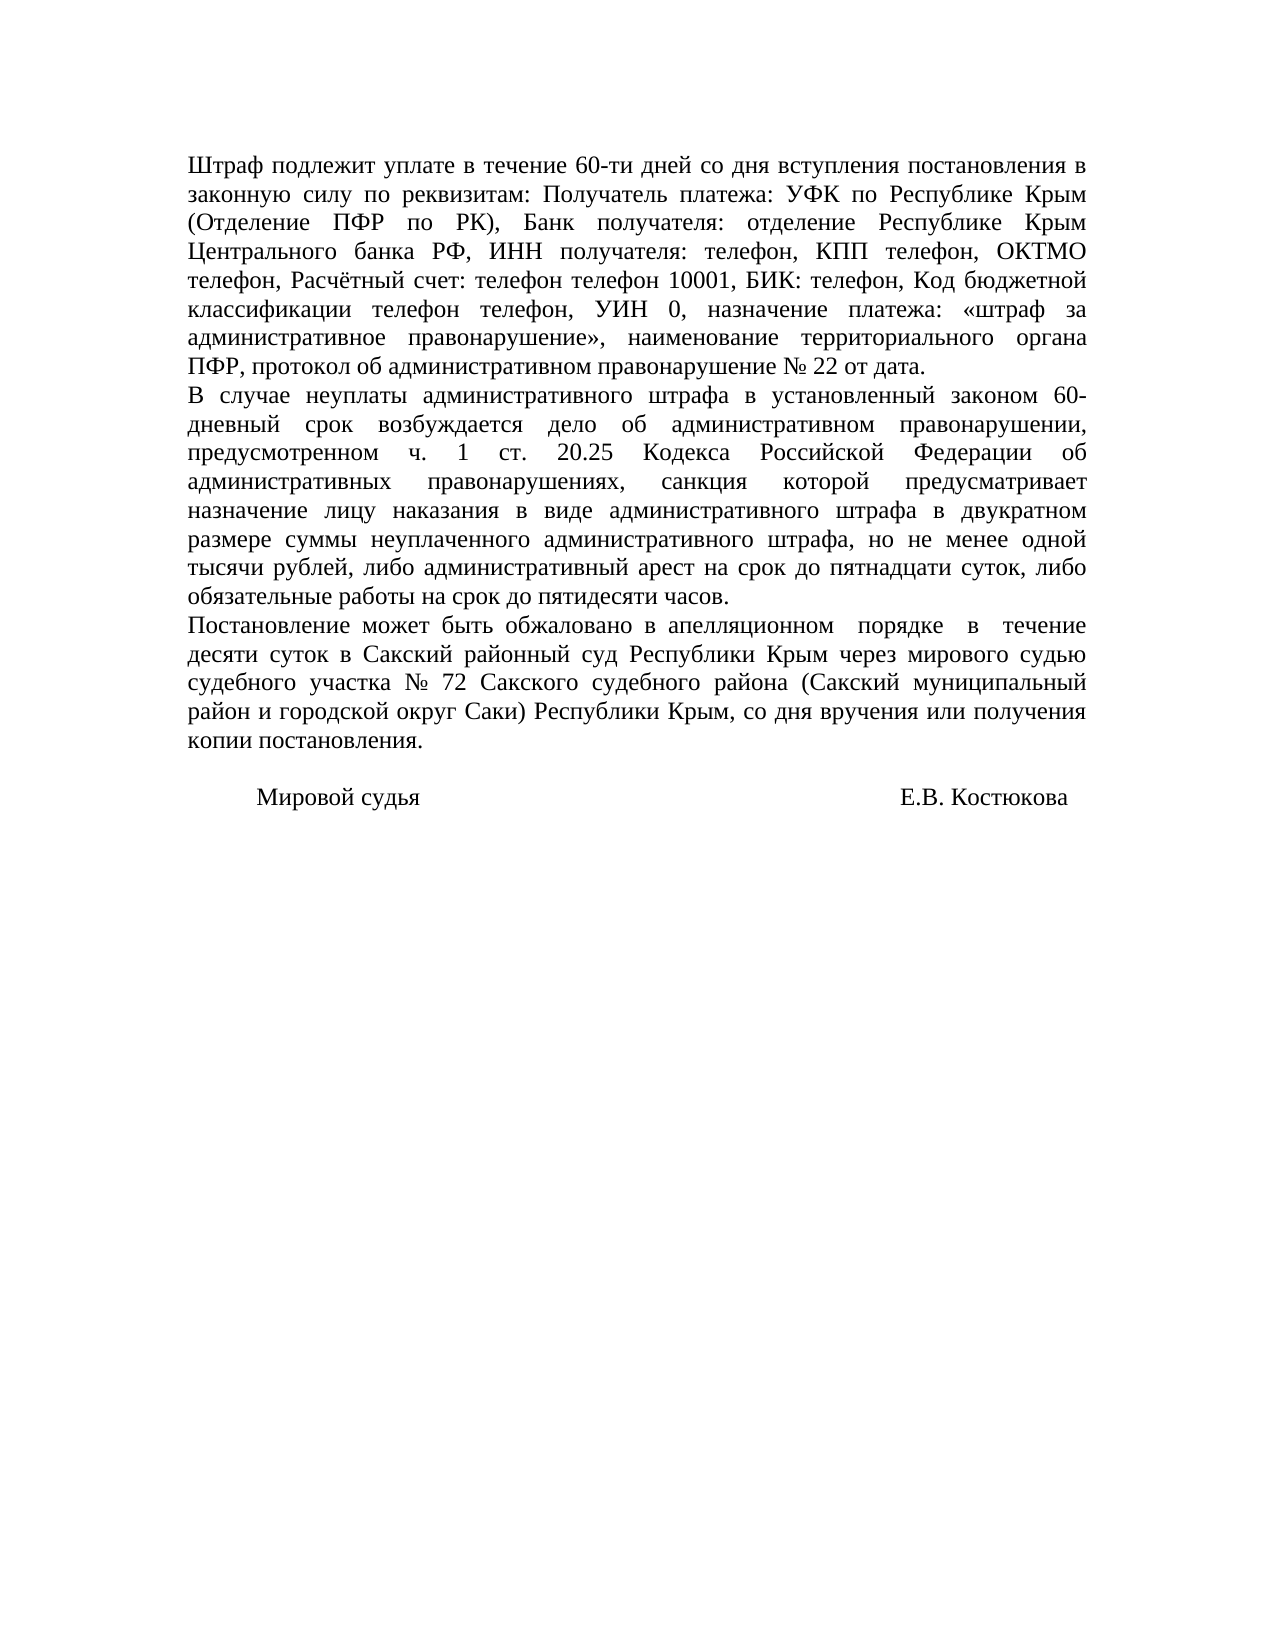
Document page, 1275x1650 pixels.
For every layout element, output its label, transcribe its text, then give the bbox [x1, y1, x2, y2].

text Штраф подлежит уплате в течение 60-ти дней со дня вступления постановления в законную силу по реквизитам: Получатель платежа: УФК по Республике Крым (Отделение ПФР по РК), Банк получателя: отделение Республике Крым Центрального банка РФ, ИНН получателя: телефон, КПП телефон, ОКТМО телефон, Расчётный счет: телефон телефон 10001, БИК: телефон, Код бюджетной классификации телефон телефон, УИН 0, назначение платежа: «штраф за административное правонарушение», наименование территориального органа ПФР, протокол об административном правонарушение № 22 от дата. [187, 150, 1087, 380]
text В случае неуплаты административного штрафа в установленный законом 60- дневный срок возбуждается дело об административном правонарушении, предусмотренном ч. 1 ст. 20.25 Кодекса Российской Федерации об административных правонарушениях, санкция которой предусматривает назначение лицу наказания в виде административного штрафа в двукратном размере суммы неуплаченного административного штрафа, но не менее одной тысячи рублей, либо административный арест на срок до пятнадцати суток, либо обязательные работы на срок до пятидесяти часов. [187, 380, 1087, 610]
text Мировой судья Е.В. Костюкова [187, 782, 1087, 811]
text Постановление может быть обжаловано в апелляционном порядке в течение десяти суток в Сакский районный суд Республики Крым через мирового судью судебного участка № 72 Сакского судебного района (Сакский муниципальный район и городской округ Саки) Республики Крым, со дня вручения или получения копии постановления. [187, 610, 1087, 754]
